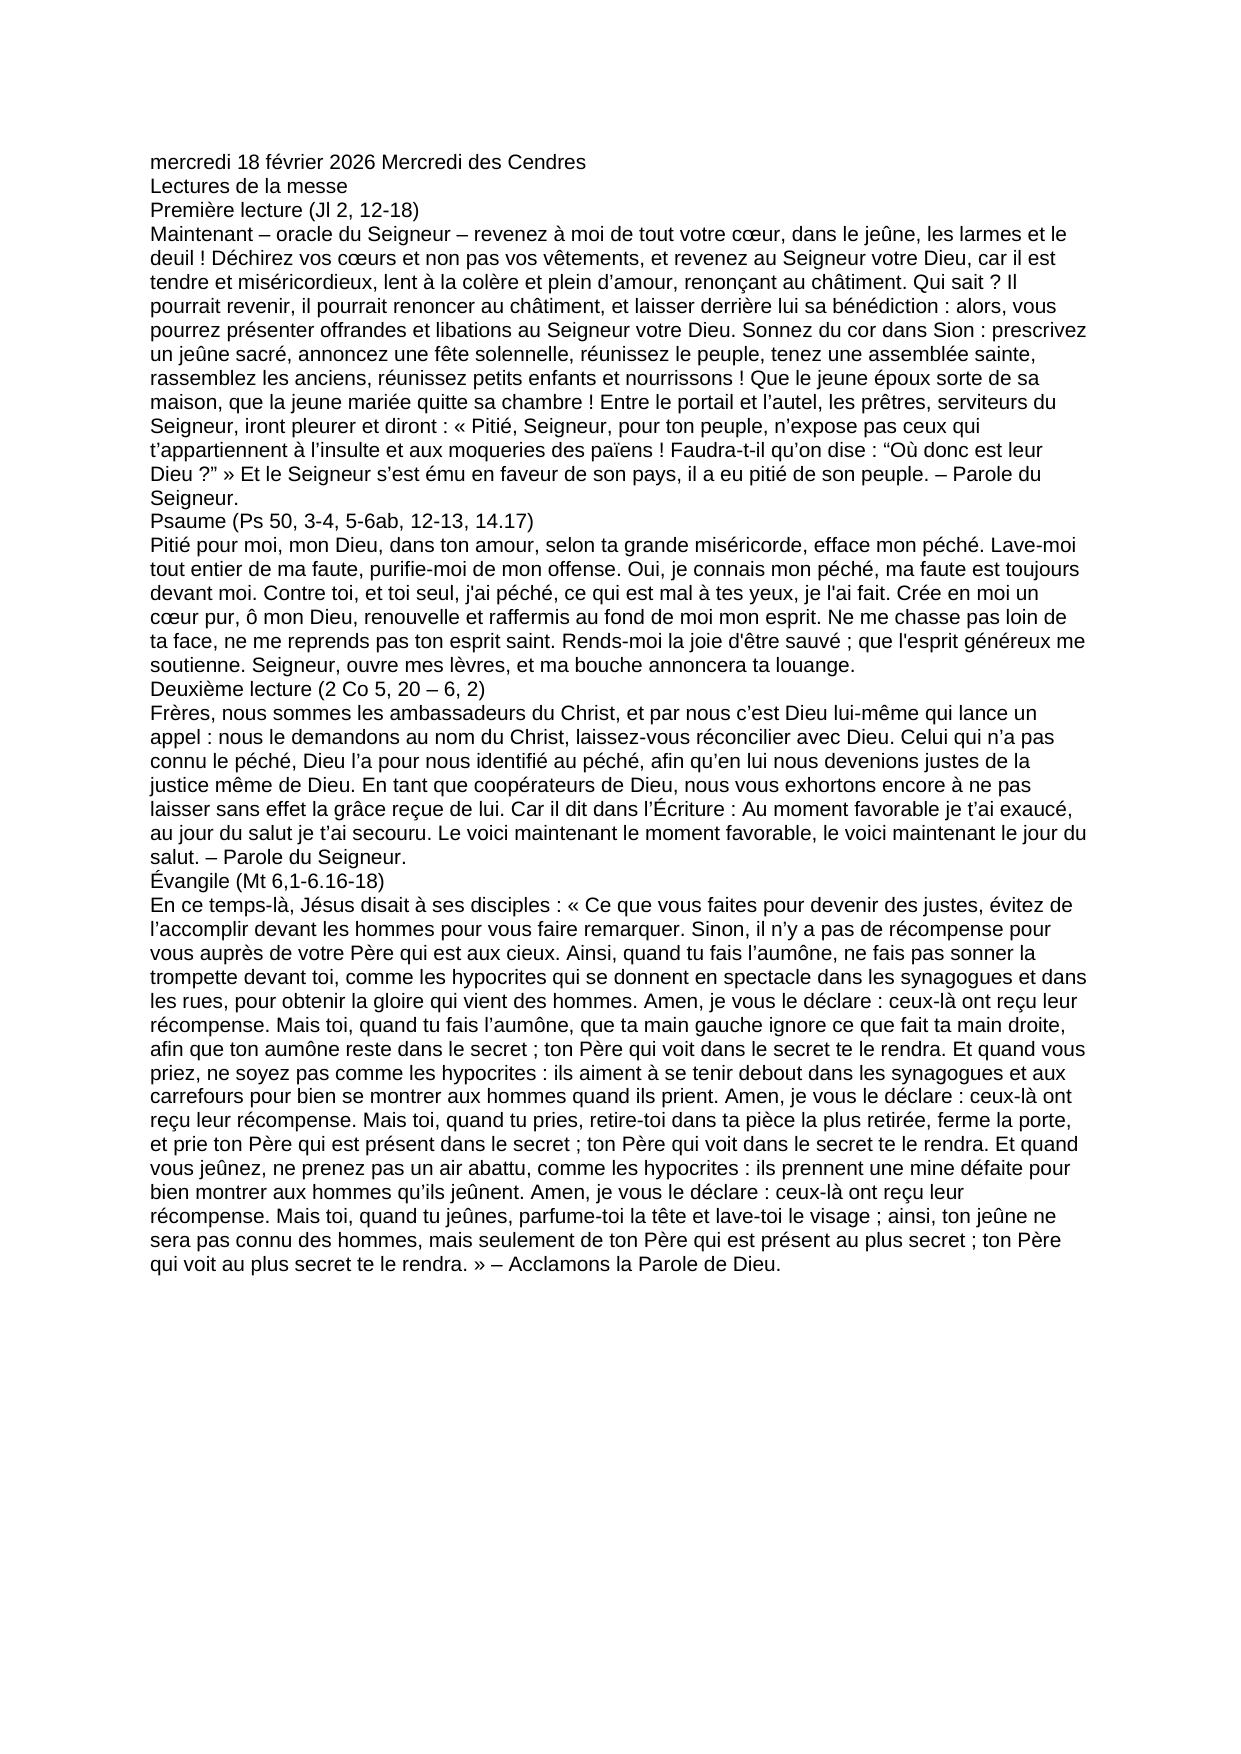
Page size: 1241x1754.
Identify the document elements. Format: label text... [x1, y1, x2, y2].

text En ce temps-là, Jésus disait à ses disciples : « Ce que vous faites pour devenir des justes, évitez de l’accomplir devant les hommes pour vous faire remarquer. Sinon, il n’y a pas de récompense pour vous auprès de votre Père qui est aux cieux. Ainsi, quand tu fais l’aumône, ne fais pas sonner la trompette devant toi, comme les hypocrites qui se donnent en spectacle dans les synagogues et dans les rues, pour obtenir la gloire qui vient des hommes. Amen, je vous le déclare : ceux-là ont reçu leur récompense. Mais toi, quand tu fais l’aumône, que ta main gauche ignore ce que fait ta main droite, afin que ton aumône reste dans le secret ; ton Père qui voit dans le secret te le rendra. Et quand vous priez, ne soyez pas comme les hypocrites : ils aiment à se tenir debout dans les synagogues et aux carrefours pour bien se montrer aux hommes quand ils prient. Amen, je vous le déclare : ceux-là ont reçu leur récompense. Mais toi, quand tu pries, retire-toi dans ta pièce la plus retirée, ferme la porte, et prie ton Père qui est présent dans le secret ; ton Père qui voit dans le secret te le rendra. Et quand vous jeûnez, ne prenez pas un air abattu, comme les hypocrites : ils prennent une mine défaite pour bien montrer aux hommes qu’ils jeûnent. Amen, je vous le déclare : ceux-là ont reçu leur récompense. Mais toi, quand tu jeûnes, parfume-toi la tête et lave-toi le visage ; ainsi, ton jeûne ne sera pas connu des hommes, mais seulement de ton Père qui est présent au plus secret ; ton Père qui voit au plus secret te le rendra. » – Acclamons la Parole de Dieu. [150, 893, 1090, 1276]
text Frères, nous sommes les ambassadeurs du Christ, et par nous c’est Dieu lui-même qui lance un appel : nous le demandons au nom du Christ, laissez-vous réconcilier avec Dieu. Celui qui n’a pas connu le péché, Dieu l’a pour nous identifié au péché, afin qu’en lui nous devenions justes de la justice même de Dieu. En tant que coopérateurs de Dieu, nous vous exhortons encore à ne pas laisser sans effet la grâce reçue de lui. Car il dit dans l’Écriture : Au moment favorable je t’ai exaucé, au jour du salut je t’ai secouru. Le voici maintenant le moment favorable, le voici maintenant le jour du salut. – Parole du Seigneur. [150, 701, 1090, 869]
text Maintenant – oracle du Seigneur – revenez à moi de tout votre cœur, dans le jeûne, les larmes et le deuil ! Déchirez vos cœurs et non pas vos vêtements, et revenez au Seigneur votre Dieu, car il est tendre et miséricordieux, lent à la colère et plein d’amour, renonçant au châtiment. Qui sait ? Il pourrait revenir, il pourrait renoncer au châtiment, et laisser derrière lui sa bénédiction : alors, vous pourrez présenter offrandes et libations au Seigneur votre Dieu. Sonnez du cor dans Sion : prescrivez un jeûne sacré, annoncez une fête solennelle, réunissez le peuple, tenez une assemblée sainte, rassemblez les anciens, réunissez petits enfants et nourrissons ! Que le jeune époux sorte de sa maison, que la jeune mariée quitte sa chambre ! Entre le portail et l’autel, les prêtres, serviteurs du Seigneur, iront pleurer et diront : « Pitié, Seigneur, pour ton peuple, n’expose pas ceux qui t’appartiennent à l’insulte et aux moqueries des païens ! Faudra-t-il qu’on dise : “Où donc est leur Dieu ?” » Et le Seigneur s’est ému en faveur de son pays, il a eu pitié de son peuple. – Parole du Seigneur. [150, 222, 1090, 509]
text Pitié pour moi, mon Dieu, dans ton amour, selon ta grande miséricorde, efface mon péché. Lave-moi tout entier de ma faute, purifie-moi de mon offense. Oui, je connais mon péché, ma faute est toujours devant moi. Contre toi, et toi seul, j'ai péché, ce qui est mal à tes yeux, je l'ai fait. Crée en moi un cœur pur, ô mon Dieu, renouvelle et raffermis au fond de moi mon esprit. Ne me chasse pas loin de ta face, ne me reprends pas ton esprit saint. Rends-moi la joie d'être sauvé ; que l'esprit généreux me soutienne. Seigneur, ouvre mes lèvres, et ma bouche annoncera ta louange. [150, 533, 1090, 677]
